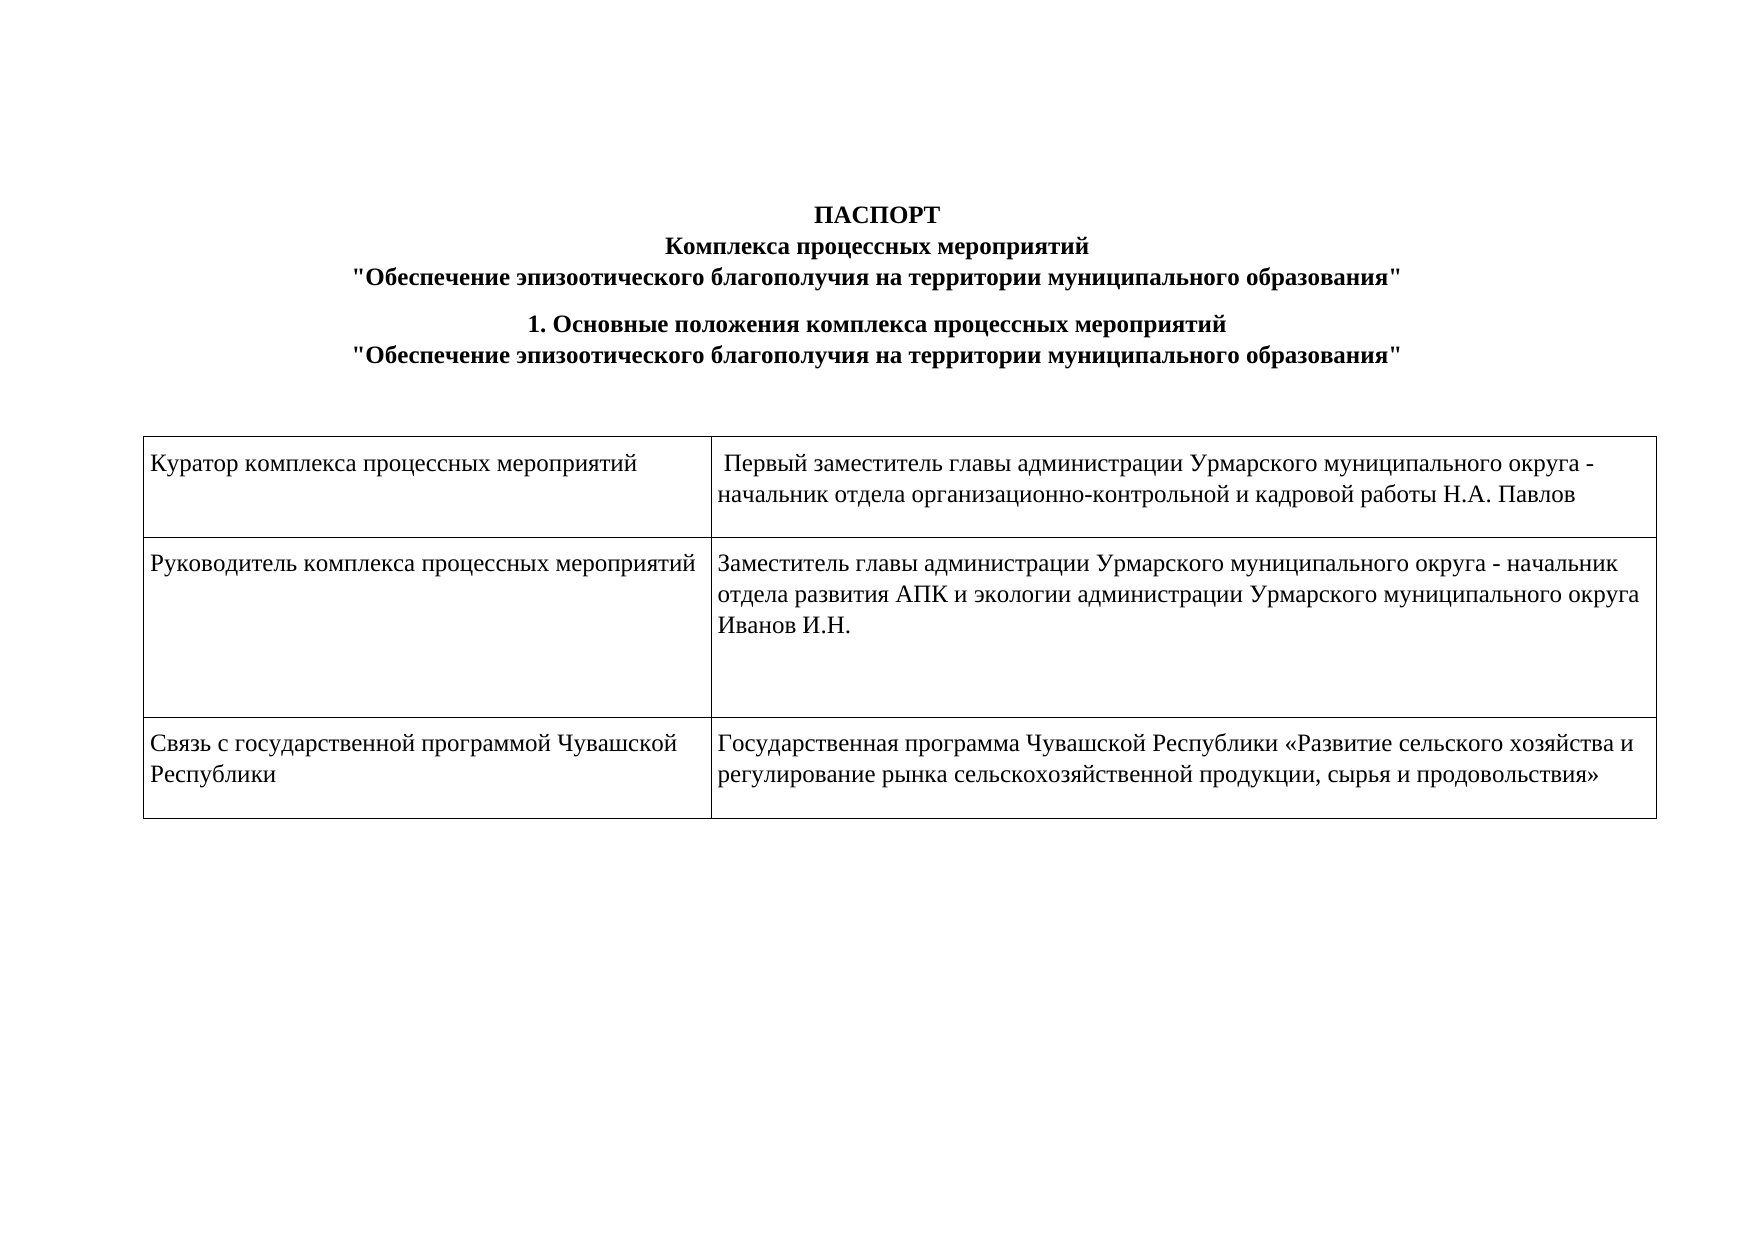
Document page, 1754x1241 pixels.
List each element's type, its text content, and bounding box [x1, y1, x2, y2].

table_header Куратор комплекса процессных мероприятий [144, 437, 711, 537]
text "Обеспечение эпизоотического благополучия на территории муниципального образования" [150, 341, 1604, 369]
table_cell Заместитель главы администрации Урмарского муниципального округа - начальник отдела развития АПК и экологии администрации Урмарского муниципального округа Иванов И.Н. [712, 538, 1656, 717]
text Комплекса процессных мероприятий [150, 231, 1604, 259]
table_cell Связь с государственной программой Чувашской Республики [144, 718, 711, 817]
text 1. Основные положения комплекса процессных мероприятий [150, 309, 1604, 338]
table_cell Государственная программа Чувашской Республики «Развитие сельского хозяйства и регулирование рынка сельскохозяйственной продукции, сырья и продовольствия» [712, 718, 1656, 817]
table_cell Руководитель комплекса процессных мероприятий [144, 538, 711, 717]
text ПАСПОРТ [150, 200, 1604, 228]
table_header Первый заместитель главы администрации Урмарского муниципального округа - начальник отдела организационно-контрольной и кадровой работы Н.А. Павлов [712, 437, 1656, 537]
text "Обеспечение эпизоотического благополучия на территории муниципального образования" [150, 262, 1604, 291]
